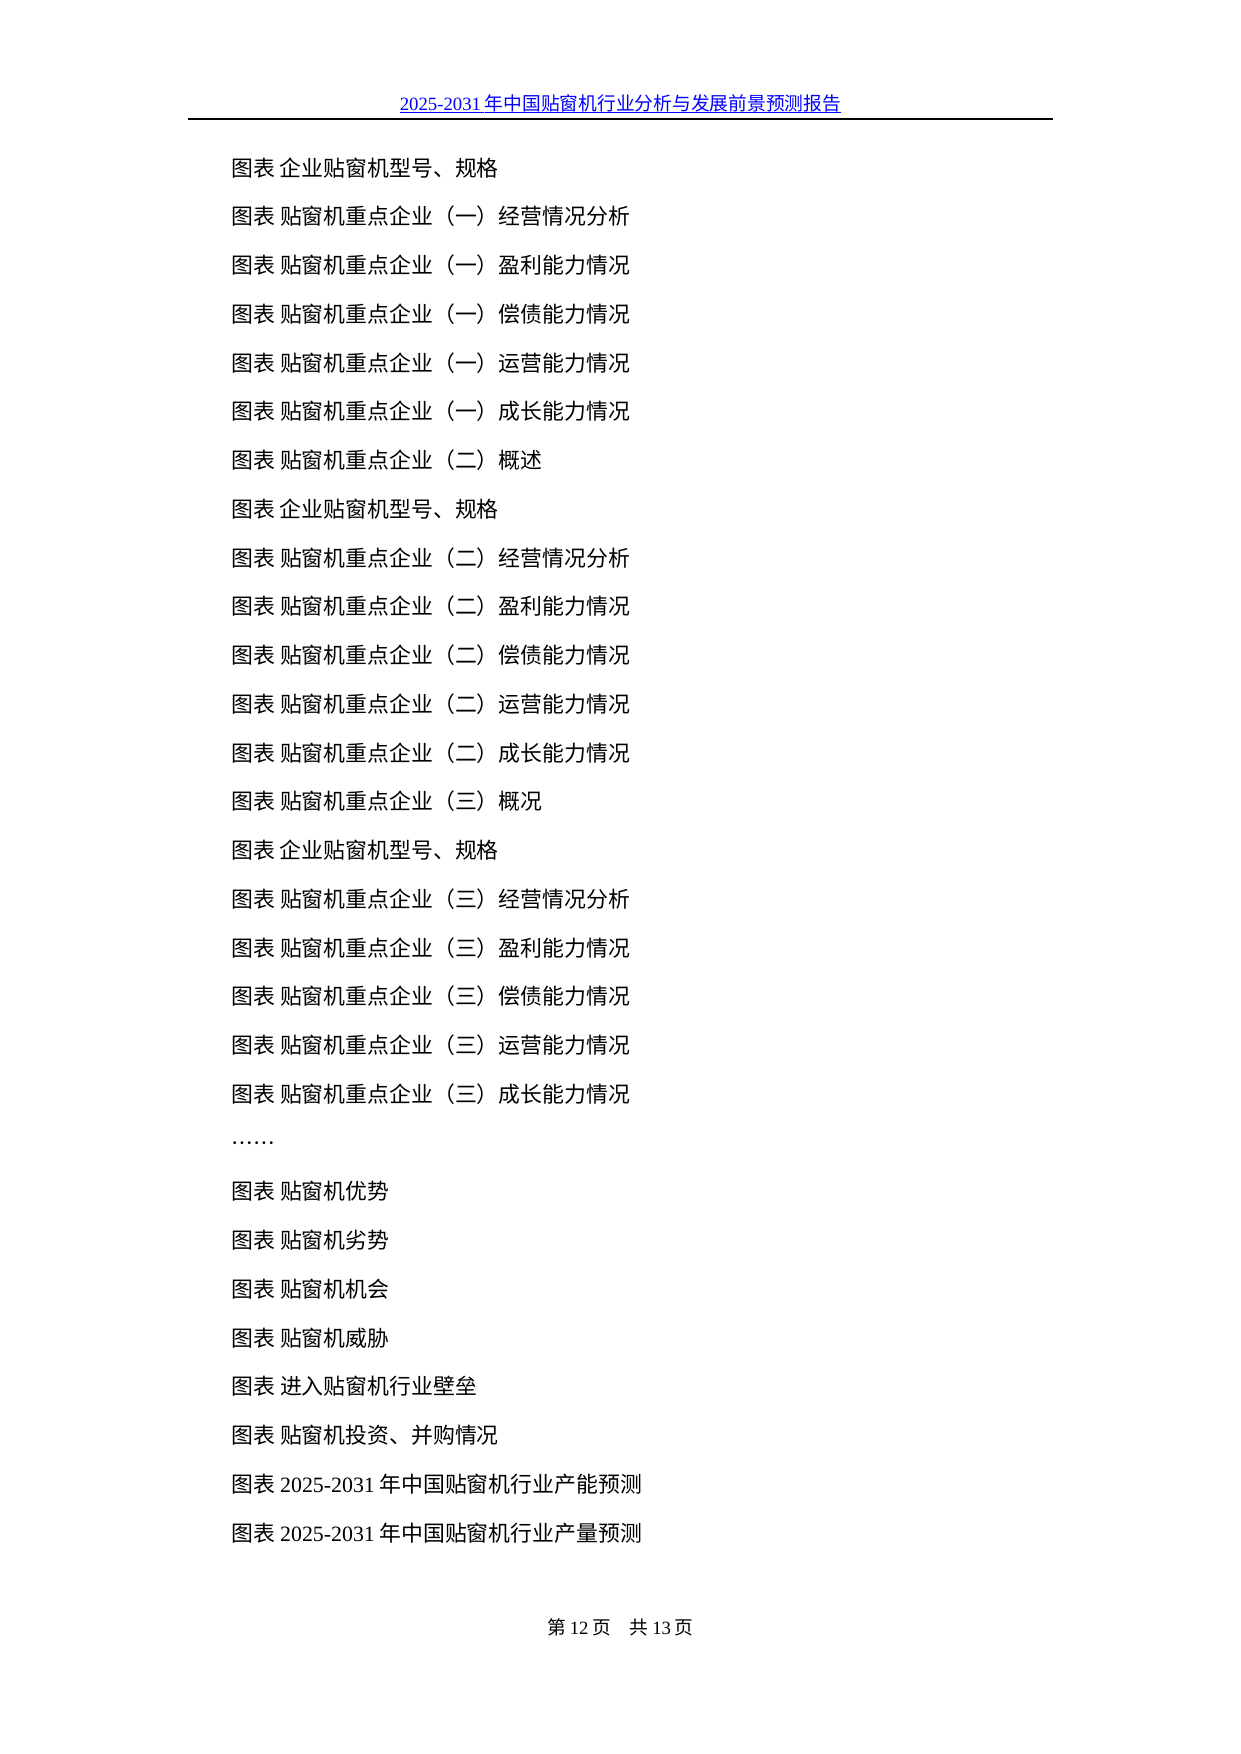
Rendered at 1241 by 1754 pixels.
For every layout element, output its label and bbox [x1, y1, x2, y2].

text [187, 150, 1053, 1548]
